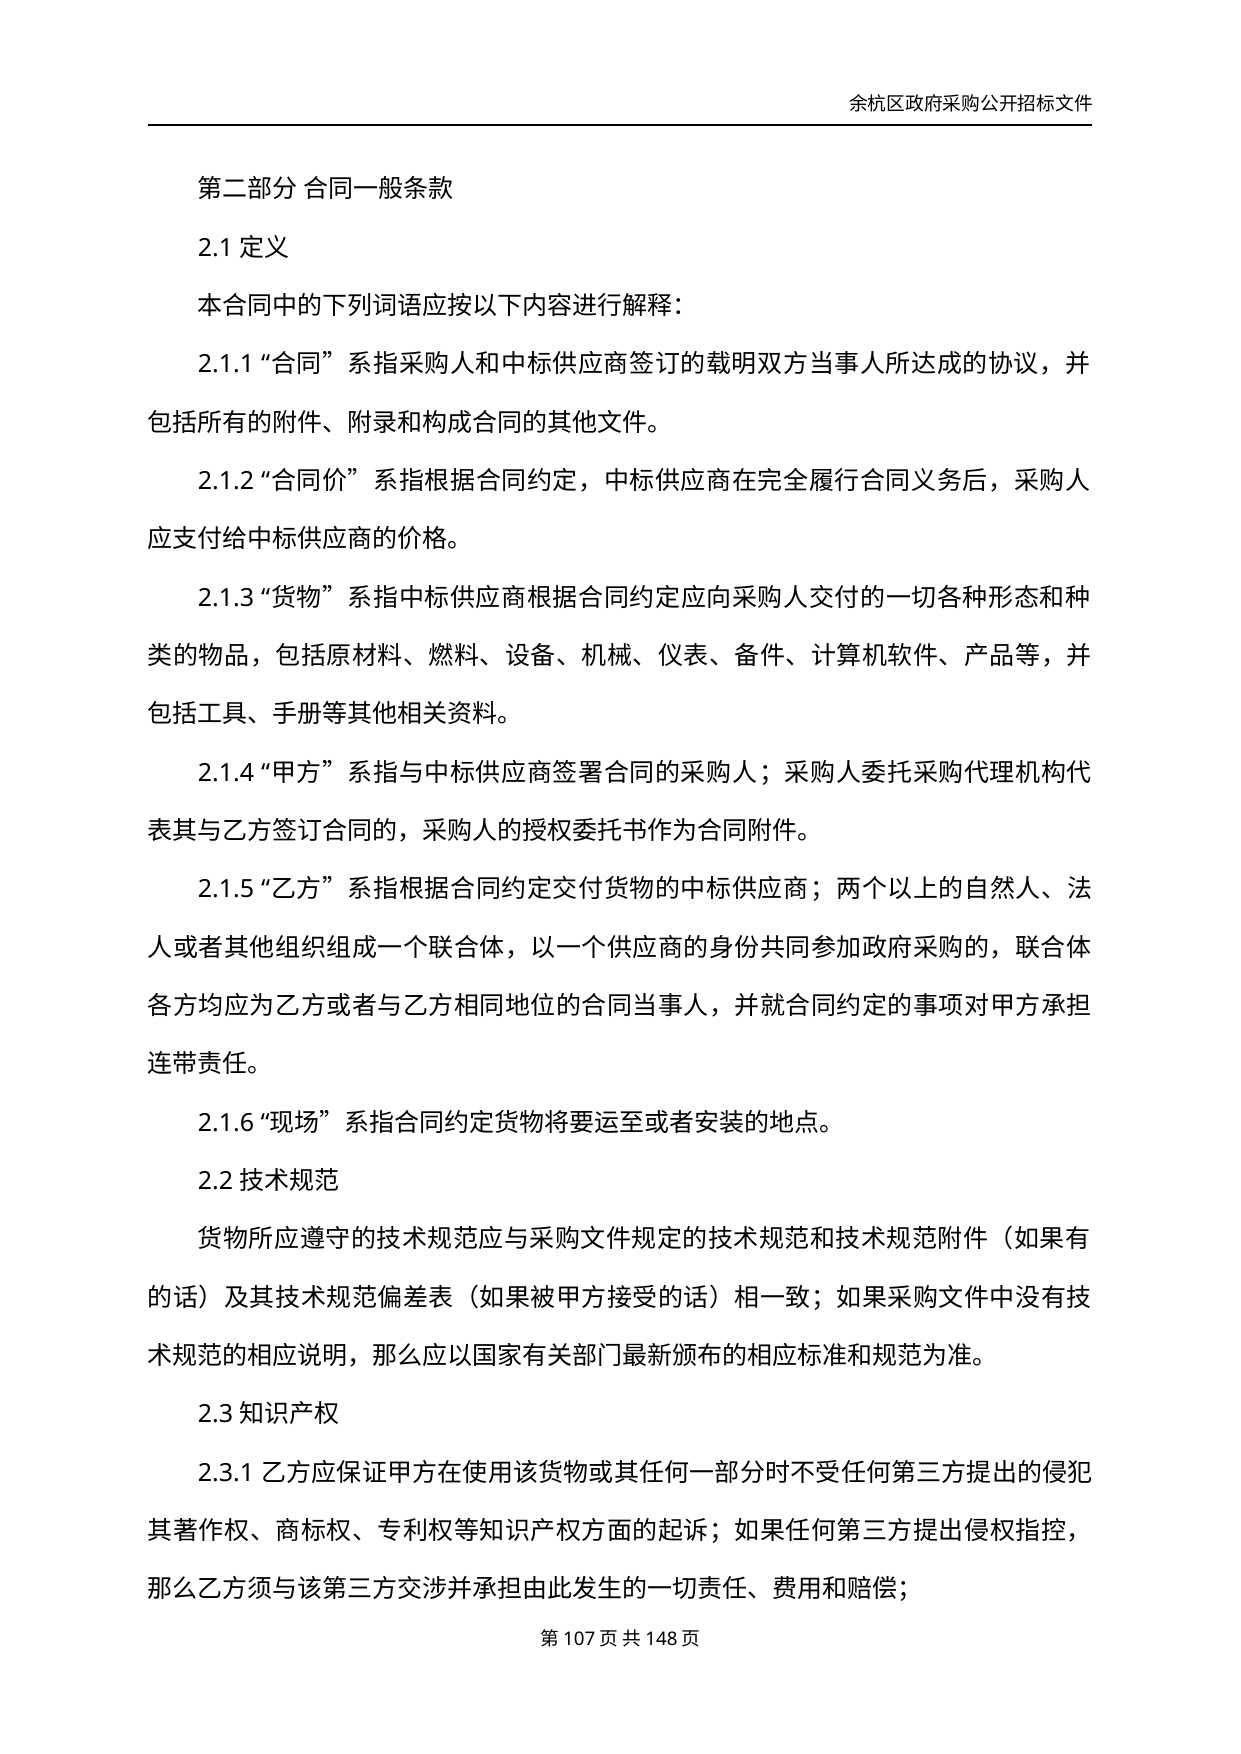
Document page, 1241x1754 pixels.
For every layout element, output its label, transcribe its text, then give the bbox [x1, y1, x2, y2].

text 2.2 技术规范 [148, 1143, 1092, 1201]
text 2.1.1 “合同”系指采购人和中标供应商签订的载明双方当事人所达成的协议，并包括所有的附件、附录和构成合同的其他文件。 [148, 326, 1092, 443]
text 2.3.1 乙方应保证甲方在使用该货物或其任何一部分时不受任何第三方提出的侵犯其著作权、商标权、专利权等知识产权方面的起诉；如果任何第三方提出侵权指控，那么乙方须与该第三方交涉并承担由此发生的一切责任、费用和赔偿； [148, 1434, 1092, 1609]
text 2.1.4 “甲方”系指与中标供应商签署合同的采购人；采购人委托采购代理机构代表其与乙方签订合同的，采购人的授权委托书作为合同附件。 [148, 734, 1092, 851]
text 第二部分 合同一般条款 [148, 151, 1092, 209]
text 本合同中的下列词语应按以下内容进行解释： [148, 268, 1092, 326]
text 2.1.2 “合同价”系指根据合同约定，中标供应商在完全履行合同义务后，采购人应支付给中标供应商的价格。 [148, 443, 1092, 559]
text 2.1.5 “乙方”系指根据合同约定交付货物的中标供应商；两个以上的自然人、法人或者其他组织组成一个联合体，以一个供应商的身份共同参加政府采购的，联合体各方均应为乙方或者与乙方相同地位的合同当事人，并就合同约定的事项对甲方承担连带责任。 [148, 851, 1092, 1084]
text 2.1.3 “货物”系指中标供应商根据合同约定应向采购人交付的一切各种形态和种类的物品，包括原材料、燃料、设备、机械、仪表、备件、计算机软件、产品等，并包括工具、手册等其他相关资料。 [148, 559, 1092, 734]
text 2.3 知识产权 [148, 1376, 1092, 1434]
text 2.1 定义 [148, 209, 1092, 268]
text 货物所应遵守的技术规范应与采购文件规定的技术规范和技术规范附件（如果有的话）及其技术规范偏差表（如果被甲方接受的话）相一致；如果采购文件中没有技术规范的相应说明，那么应以国家有关部门最新颁布的相应标准和规范为准。 [148, 1201, 1092, 1376]
text 2.1.6 “现场”系指合同约定货物将要运至或者安装的地点。 [148, 1084, 1092, 1143]
